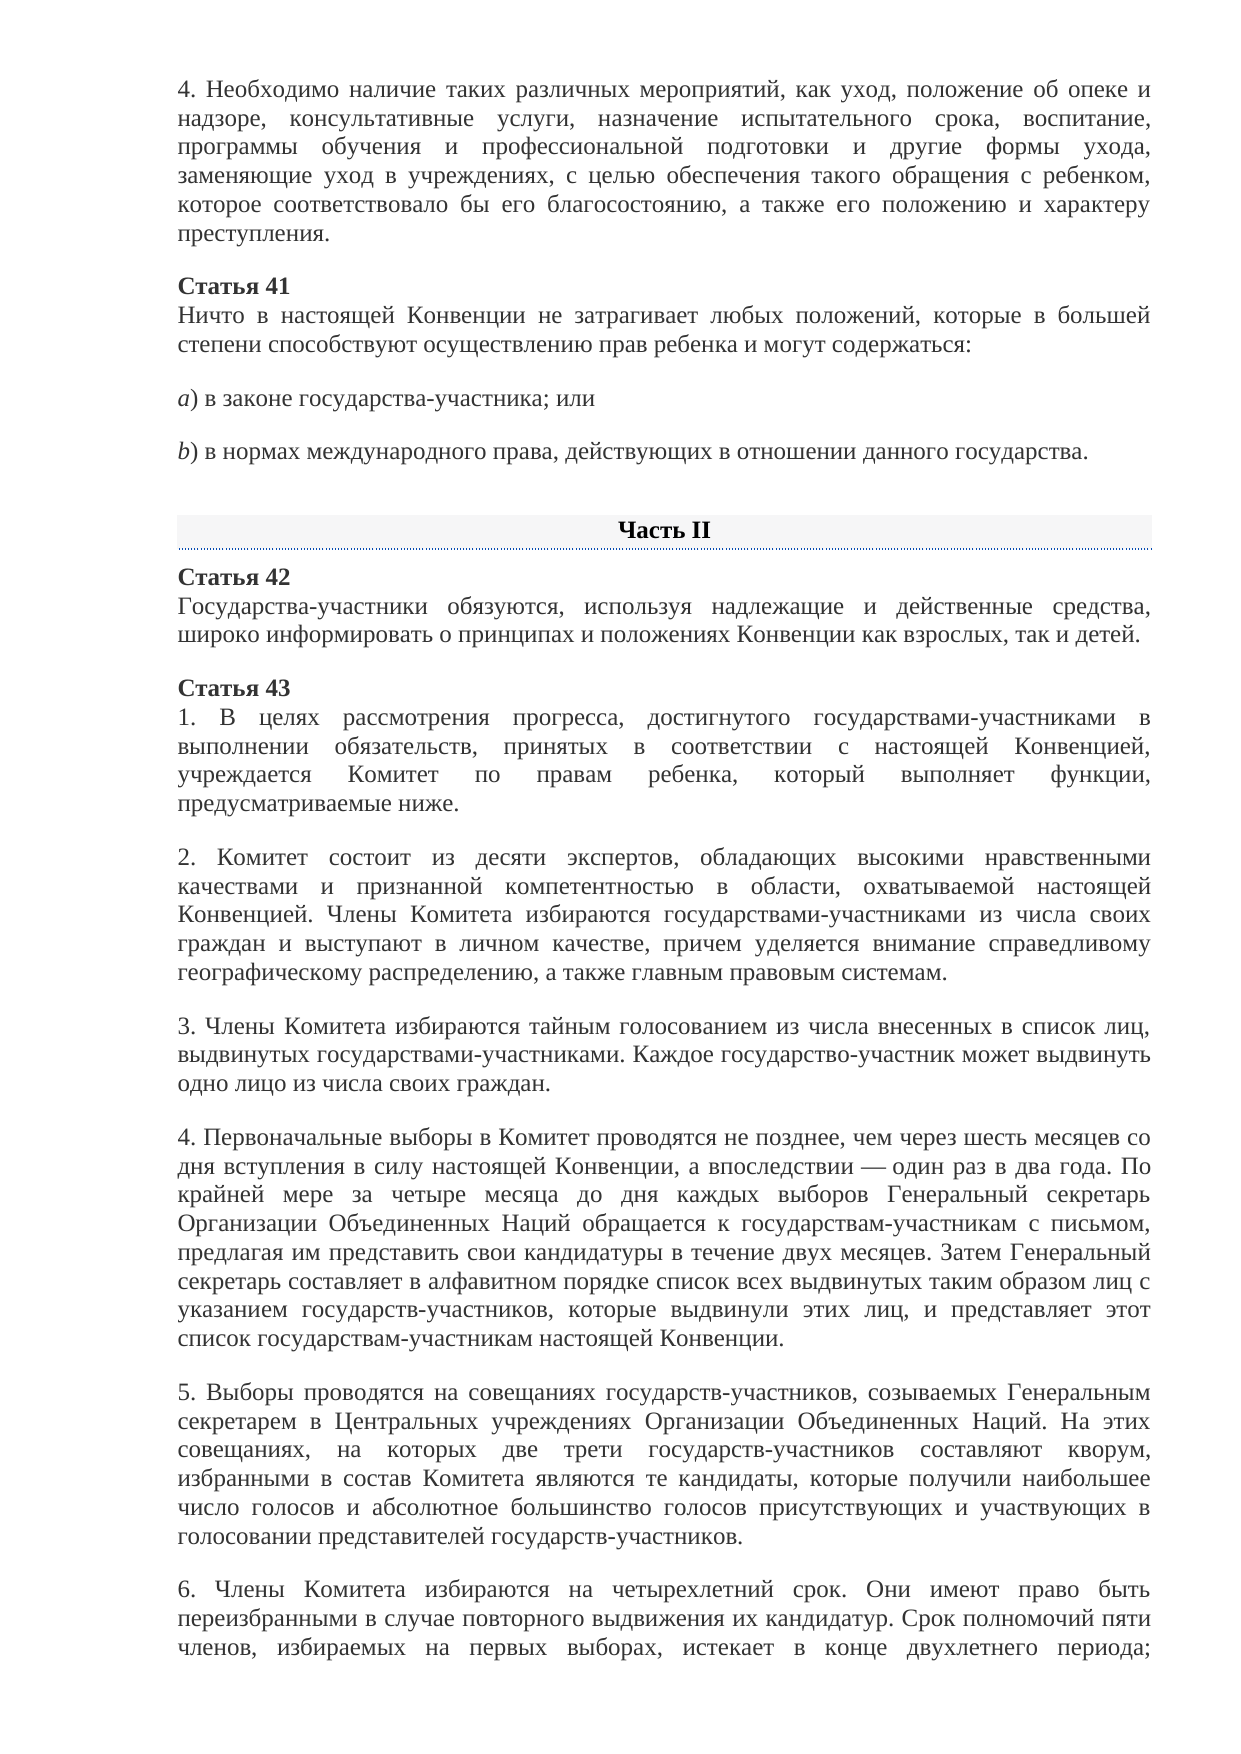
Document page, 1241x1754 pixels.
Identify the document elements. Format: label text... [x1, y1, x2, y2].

text Часть II [177, 515, 1152, 549]
text 5. Выборы проводятся на совещаниях государств-участников, созываемых Генеральным секретарем в Центральных учреждениях Организации Объединенных Наций. На этих совещаниях, на которых две трети государств-участников составляют кворум, избранными в состав Комитета являются те кандидаты, которые получили наибольшее число голосов и абсолютное большинство голосов присутствующих и участвующих в голосовании представителей государств-участников. [177, 1377, 1152, 1549]
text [177, 1574, 1152, 1661]
text Статья 41 [177, 271, 1152, 300]
text 4. Необходимо наличие таких различных мероприятий, как уход, положение об опеке и надзоре, консультативные услуги, назначение испытательного срока, воспитание, программы обучения и профессиональной подготовки и другие формы ухода, заменяющие уход в учреждениях, с целью обеспечения такого обращения с ребенком, которое соответствовало бы его благосостоянию, а также его положению и характеру преступления. [177, 74, 1152, 246]
text a) в законе государства-участника; или [177, 383, 1152, 411]
text Ничто в настоящей Конвенции не затрагивает любых положений, которые в большей степени способствуют осуществлению прав ребенка и могут содержаться: [177, 300, 1152, 358]
text Статья 43 [177, 673, 1152, 702]
text Статья 42 [177, 562, 1152, 591]
text 2. Комитет состоит из десяти экспертов, обладающих высокими нравственными качествами и признанной компетентностью в области, охватываемой настоящей Конвенцией. Члены Комитета избираются государствами-участниками из числа своих граждан и выступают в личном качестве, причем уделяется внимание справедливому географическому распределению, а также главным правовым системам. [177, 842, 1152, 986]
text Государства-участники обязуются, используя надлежащие и действенные средства, широко информировать о принципах и положениях Конвенции как взрослых, так и детей. [177, 591, 1152, 648]
text 4. Первоначальные выборы в Комитет проводятся не позднее, чем через шесть месяцев со дня вступления в силу настоящей Конвенции, а впоследствии — один раз в два года. По крайней мере за четыре месяца до дня каждых выборов Генеральный секретарь Организации Объединенных Наций обращается к государствам-участникам с письмом, предлагая им представить свои кандидатуры в течение двух месяцев. Затем Генеральный секретарь составляет в алфавитном порядке список всех выдвинутых таким образом лиц с указанием государств-участников, которые выдвинули этих лиц, и представляет этот список государствам-участникам настоящей Конвенции. [177, 1122, 1152, 1352]
text b) в нормах международного права, действующих в отношении данного государства. [177, 436, 1152, 465]
text 3. Члены Комитета избираются тайным голосованием из числа внесенных в список лиц, выдвинутых государствами-участниками. Каждое государство-участник может выдвинуть одно лицо из числа своих граждан. [177, 1011, 1152, 1097]
text 1. В целях рассмотрения прогресса, достигнутого государствами-участниками в выполнении обязательств, принятых в соответствии с настоящей Конвенцией, учреждается Комитет по правам ребенка, который выполняет функции, предусматриваемые ниже. [177, 702, 1152, 817]
